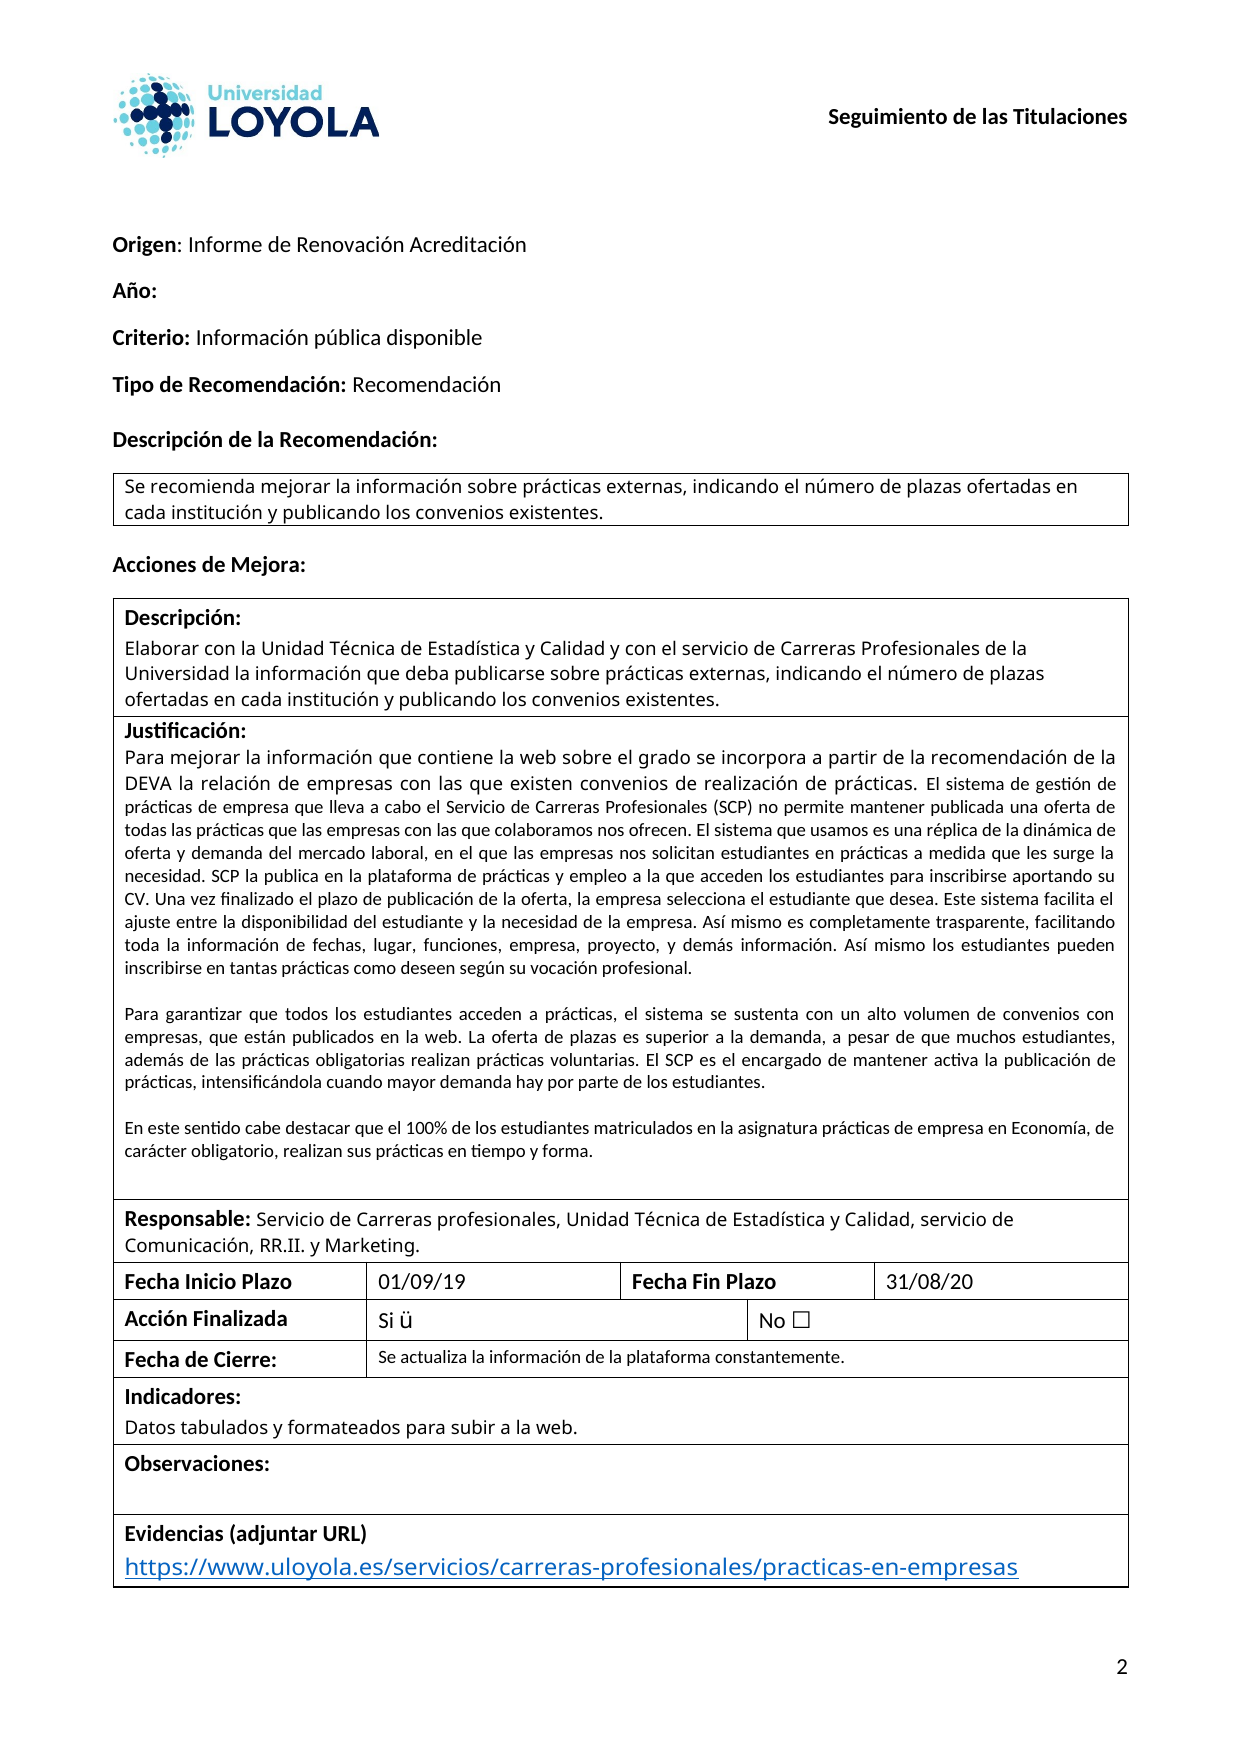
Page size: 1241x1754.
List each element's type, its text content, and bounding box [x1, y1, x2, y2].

table_cell Responsable: Servicio de Carreras profesionales, Unidad Técnica de Estadística y Calidad, servicio de Comunicación, RR.II. y Marketing. [114, 1200, 1128, 1262]
text Criterio: [112, 323, 1128, 351]
table_header Descripción: Elaborar con la Unidad Técnica de Estadística y Calidad y con el servicio de Carreras Profesionales de la Universidad la información que deba publicarse sobre prácticas externas, indicando el número de plazas ofertadas en cada institución y publicando los convenios existentes. [114, 599, 1128, 716]
text Descripción de la Recomendación: [112, 426, 1128, 453]
table_cell 31/08/20 [875, 1263, 1128, 1299]
table_cell Justificación: Para mejorar la información que contiene la web sobre el grado se incorpora a partir de la recomendación de la DEVA la relación de empresas con las que existen convenios de realización de prácticas. El sistema de gestión de prácticas de empresa que lleva a cabo el Servicio de Carreras Profesionales (SCP) no permite mantener publicada una oferta de todas las prácticas que las empresas con las que colaboramos nos ofrecen. El sistema que usamos es una réplica de la dinámica de oferta y demanda del mercado laboral, en el que las empresas nos solicitan estudiantes en prácticas a medida que les surge la necesidad. SCP la publica en la plataforma de prácticas y empleo a la que acceden los estudiantes para inscribirse aportando su CV. Una vez finalizado el plazo de publicación de la oferta, la empresa selecciona el estudiante que desea. Este sistema facilita el ajuste entre la disponibilidad del estudiante y la necesidad de la empresa. Así mismo es completamente trasparente, facilitando toda la información de fechas, lugar, funciones, empresa, proyecto, y demás información. Así mismo los estudiantes pueden inscribirse en tantas prácticas como deseen según su vocación profesional. Para garantizar que todos los estudiantes acceden a prácticas, el sistema se sustenta con un alto volumen de convenios con empresas, que están publicados en la web. La oferta de plazas es superior a la demanda, a pesar de que muchos estudiantes, además de las prácticas obligatorias realizan prácticas voluntarias. El SCP es el encargado de mantener activa la publicación de prácticas, intensificándola cuando mayor demanda hay por parte de los estudiantes. En este sentido cabe destacar que el 100% de los estudiantes matriculados en la asignatura prácticas de empresa en Economía, de carácter obligatorio, realizan sus prácticas en tiempo y forma. [114, 717, 1128, 1199]
table_cell 01/09/19 [367, 1263, 620, 1299]
table_cell Acción Finalizada [114, 1300, 366, 1339]
table_cell Indicadores: Datos tabulados y formateados para subir a la web. [114, 1378, 1128, 1444]
table_cell Si [367, 1300, 747, 1339]
text Origen: [112, 230, 1128, 258]
table_cell Fecha Inicio Plazo [114, 1263, 366, 1299]
picture [113, 73, 380, 158]
table_cell Evidencias (adjuntar URL) https://www.uloyola.es/servicios/carreras-profesionales/practicas-en-empresas [114, 1515, 1128, 1586]
table_cell Se actualiza la información de la plataforma constantemente. [367, 1341, 1128, 1377]
table_header Se recomienda mejorar la información sobre prácticas externas, indicando el número de plazas ofertadas en cada institución y publicando los convenios existentes. [114, 474, 1128, 524]
text Acciones de Mejora: [112, 551, 1128, 578]
table_cell Fecha de Cierre: [114, 1341, 366, 1377]
table_cell Observaciones: [114, 1445, 1128, 1514]
text Tipo de Recomendación: [112, 370, 1128, 398]
table_cell Fecha Fin Plazo [621, 1263, 874, 1299]
text Año: [112, 277, 1128, 304]
table_cell No [748, 1300, 1128, 1339]
